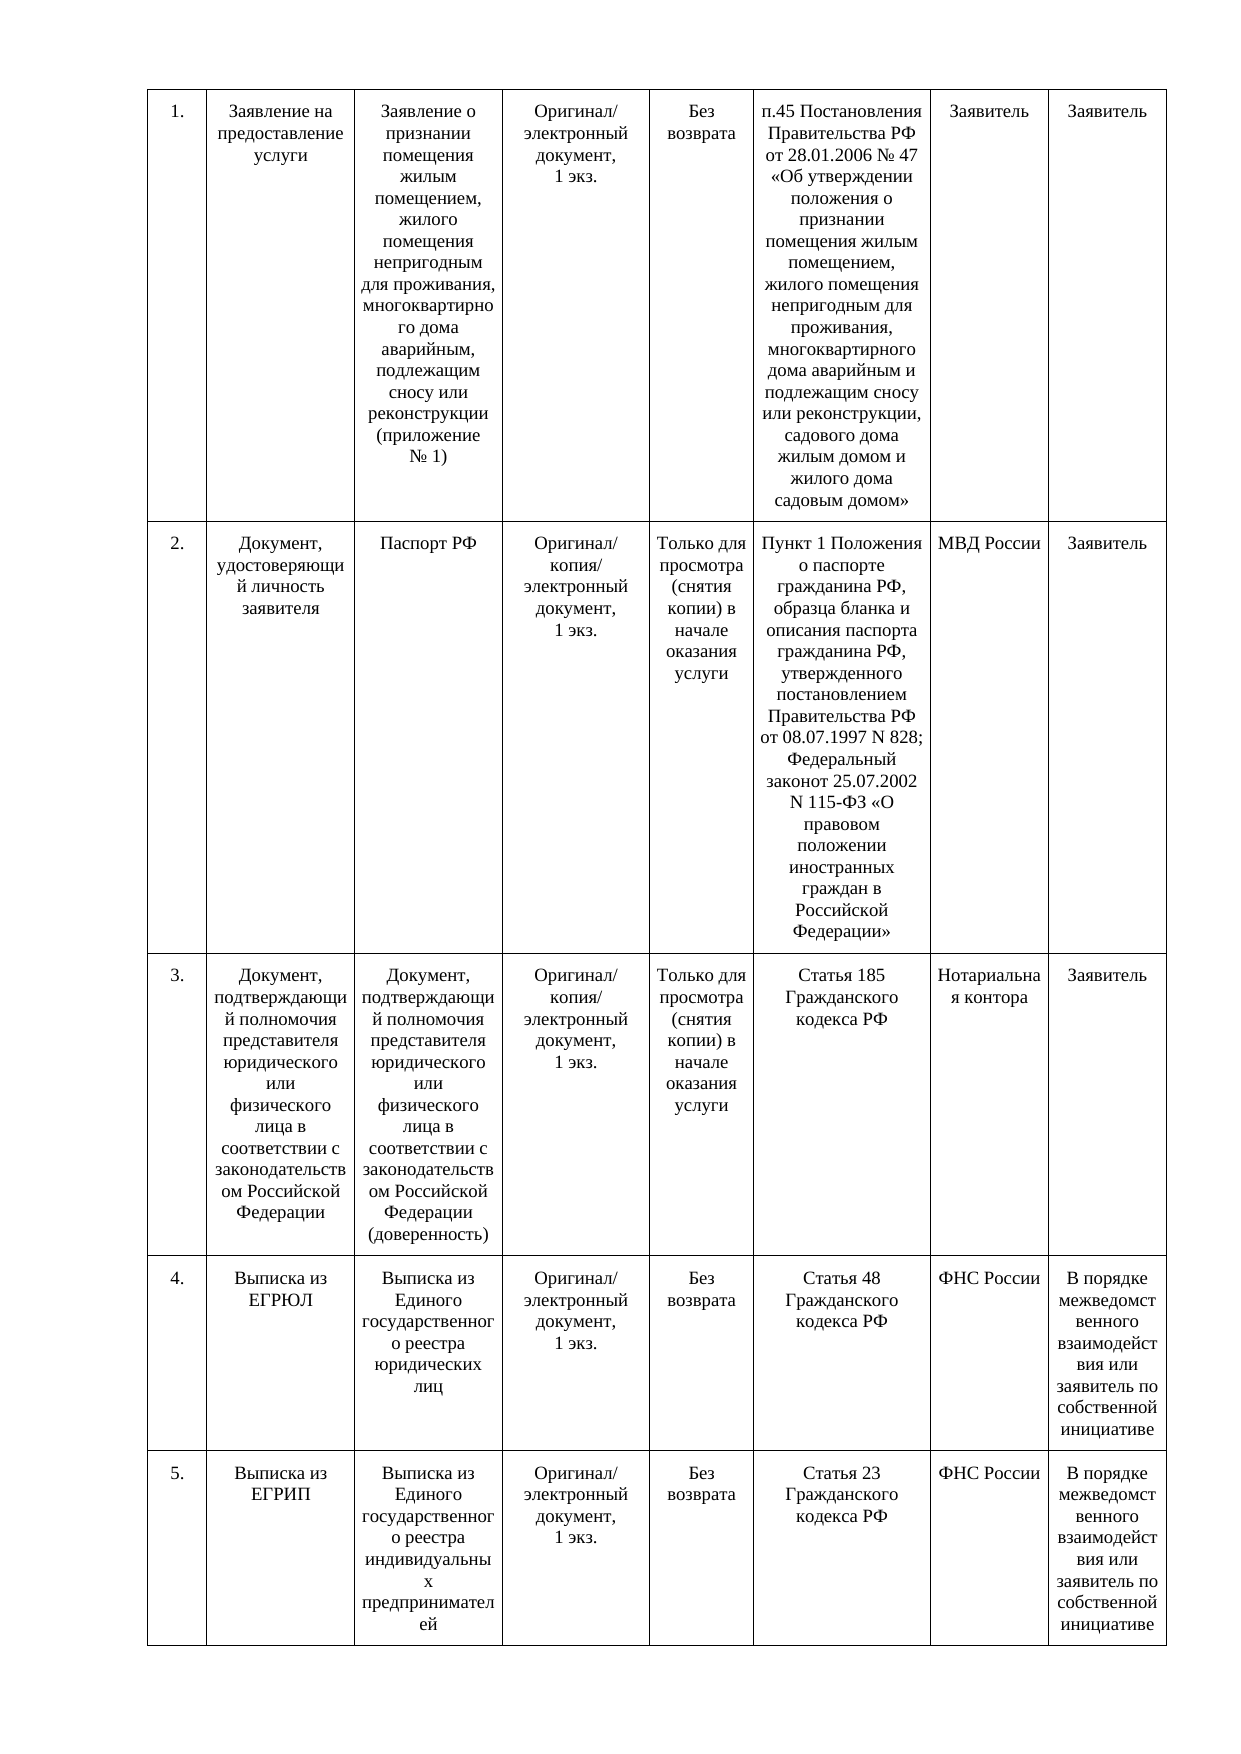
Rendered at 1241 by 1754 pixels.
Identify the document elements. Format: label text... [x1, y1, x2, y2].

table_cell Статья 185 Гражданского кодекса РФ [754, 954, 930, 1255]
table_cell Заявитель [1049, 954, 1166, 1255]
table_cell Без возврата [650, 1256, 753, 1450]
table_cell 3. [148, 954, 206, 1255]
table_cell Выписка из ЕГРИП [207, 1451, 354, 1645]
table_cell Оригинал/ копия/ электронный документ, 1 экз. [503, 954, 649, 1255]
table_cell п.45 Постановления Правительства РФ от 28.01.2006 № 47 «Об утверждении положения о признании помещения жилым помещением, жилого помещения непригодным для проживания, многоквартирного дома аварийным и подлежащим сносу или реконструкции, садового дома жилым домом и жилого дома садовым домом» [754, 90, 930, 521]
table_cell 1. [148, 90, 206, 521]
table_cell Нотариальная контора [931, 954, 1048, 1255]
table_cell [503, 1451, 649, 1645]
table_cell Заявитель [931, 90, 1048, 521]
table_cell Выписка из ЕГРЮЛ [207, 1256, 354, 1450]
table_cell Только для просмотра (снятия копии) в начале оказания услуги [650, 954, 753, 1255]
table_cell Паспорт РФ [355, 522, 502, 953]
table_cell 4. [148, 1256, 206, 1450]
table_cell Статья 23 Гражданского кодекса РФ [754, 1451, 930, 1645]
table_cell Оригинал/ электронный документ, 1 экз. [503, 1256, 649, 1450]
table_cell Выписка из Единого государственного реестра индивидуальных предпринимателей [355, 1451, 502, 1645]
table_cell МВД России [931, 522, 1048, 953]
table_cell ФНС России [931, 1451, 1048, 1645]
table_cell Без возврата [650, 90, 753, 521]
table_cell Заявление на предоставление услуги [207, 90, 354, 521]
table_cell Заявитель [1049, 90, 1166, 521]
table_cell Документ, удостоверяющий личность заявителя [207, 522, 354, 953]
table_cell ФНС России [931, 1256, 1048, 1450]
table_cell Только для просмотра (снятия копии) в начале оказания услуги [650, 522, 753, 953]
table_cell Оригинал/ копия/ электронный документ, 1 экз. [503, 522, 649, 953]
table_cell 5. [148, 1451, 206, 1645]
table_cell Оригинал/ электронный документ, 1 экз. [503, 90, 649, 521]
table_cell Заявитель [1049, 522, 1166, 953]
table_cell В порядке межведомственного взаимодействия или заявитель по собственной инициативе [1049, 1256, 1166, 1450]
table_cell Документ, подтверждающий полномочия представителя юридического или физического лица в соответствии с законодательством Российской Федерации [207, 954, 354, 1255]
table_cell Пункт 1 Положения о паспорте гражданина РФ, образца бланка и описания паспорта гражданина РФ, утвержденного постановлением Правительства РФ от 08.07.1997 N 828; Федеральный законот 25.07.2002 N 115-ФЗ «О правовом положении иностранных граждан в Российской Федерации» [754, 522, 930, 953]
table_cell Без возврата [650, 1451, 753, 1645]
table_cell Выписка из Единого государственного реестра юридических лиц [355, 1256, 502, 1450]
table_cell Заявление о признании помещения жилым помещением, жилого помещения непригодным для проживания, многоквартирного дома аварийным, подлежащим сносу или реконструкции (приложение № 1) [355, 90, 502, 521]
table_cell 2. [148, 522, 206, 953]
table_cell Документ, подтверждающий полномочия представителя юридического или физического лица в соответствии с законодательством Российской Федерации (доверенность) [355, 954, 502, 1255]
table_cell Статья 48 Гражданского кодекса РФ [754, 1256, 930, 1450]
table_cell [1049, 1451, 1166, 1645]
